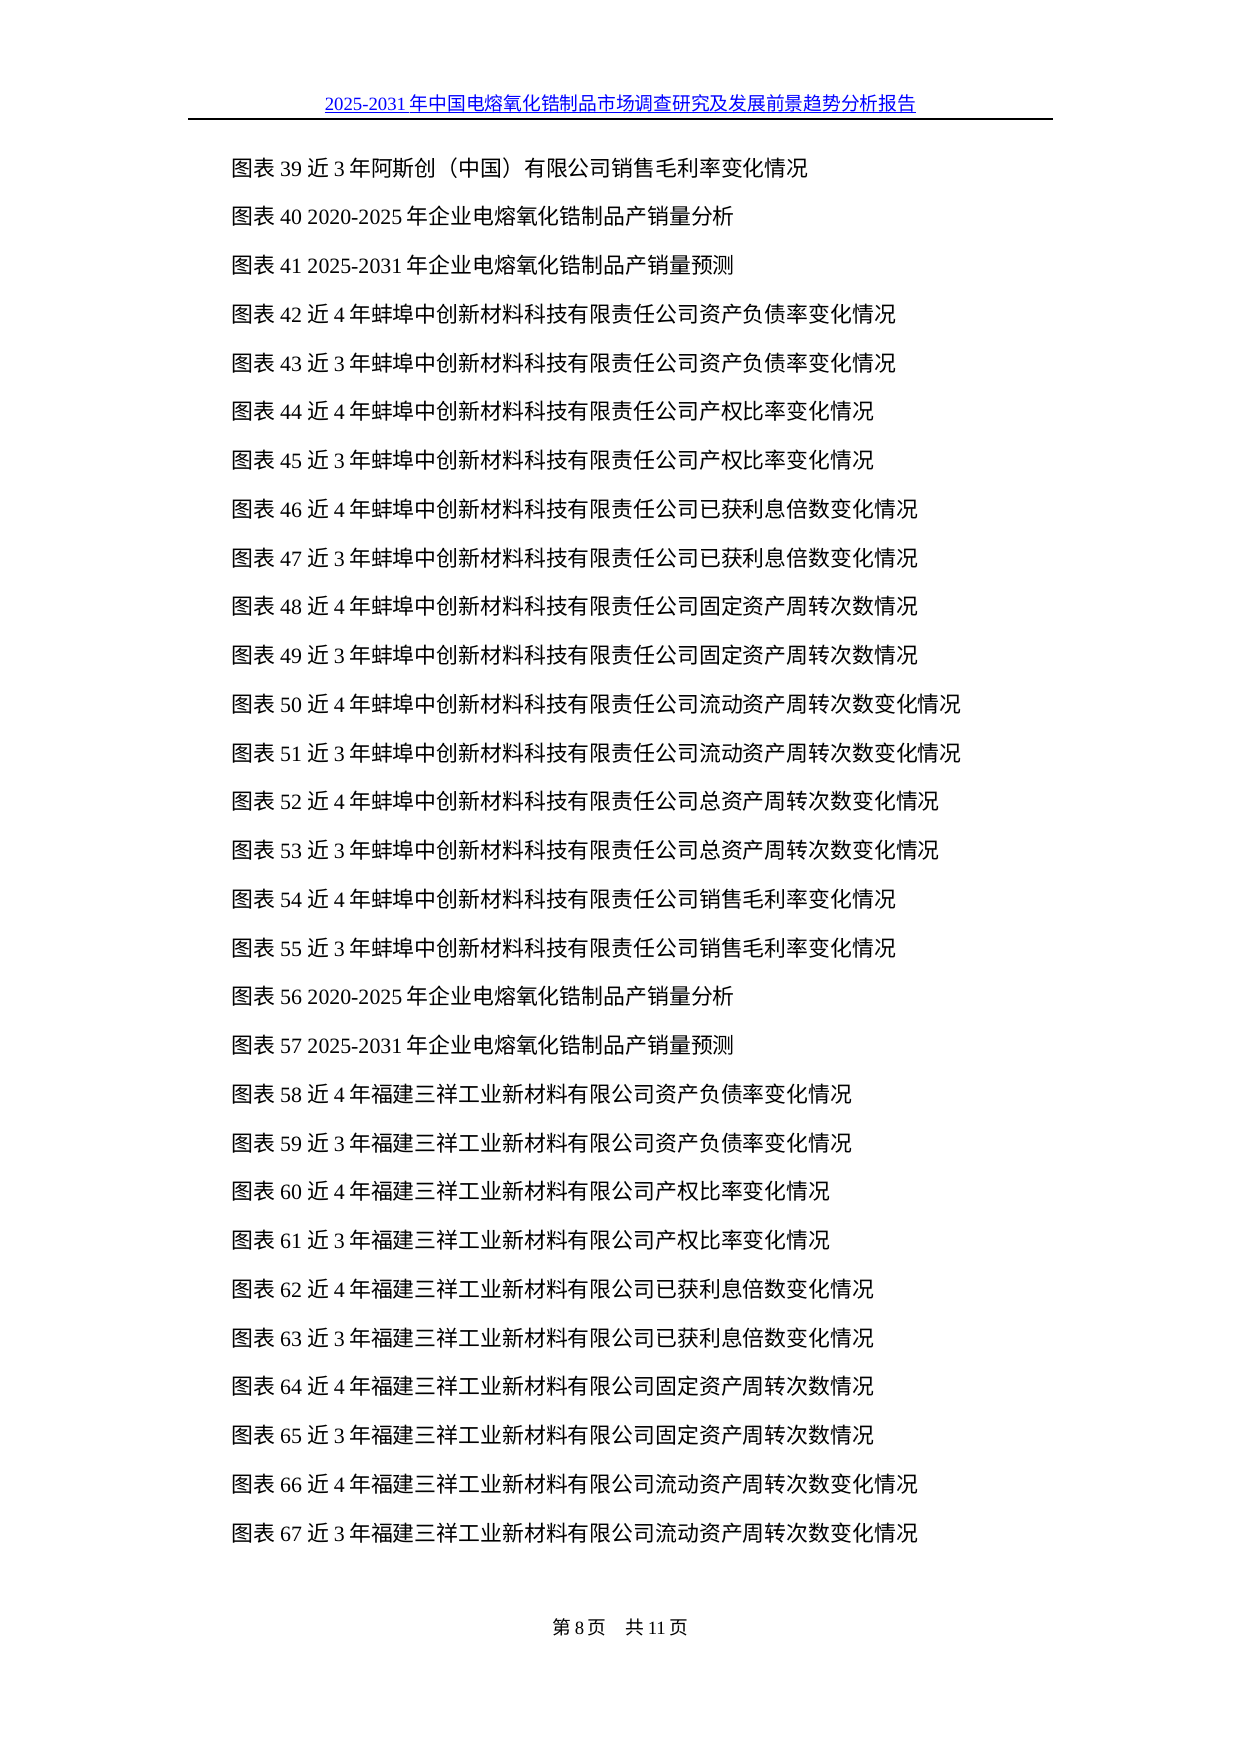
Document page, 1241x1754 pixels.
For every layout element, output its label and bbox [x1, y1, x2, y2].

text [187, 150, 1053, 1548]
